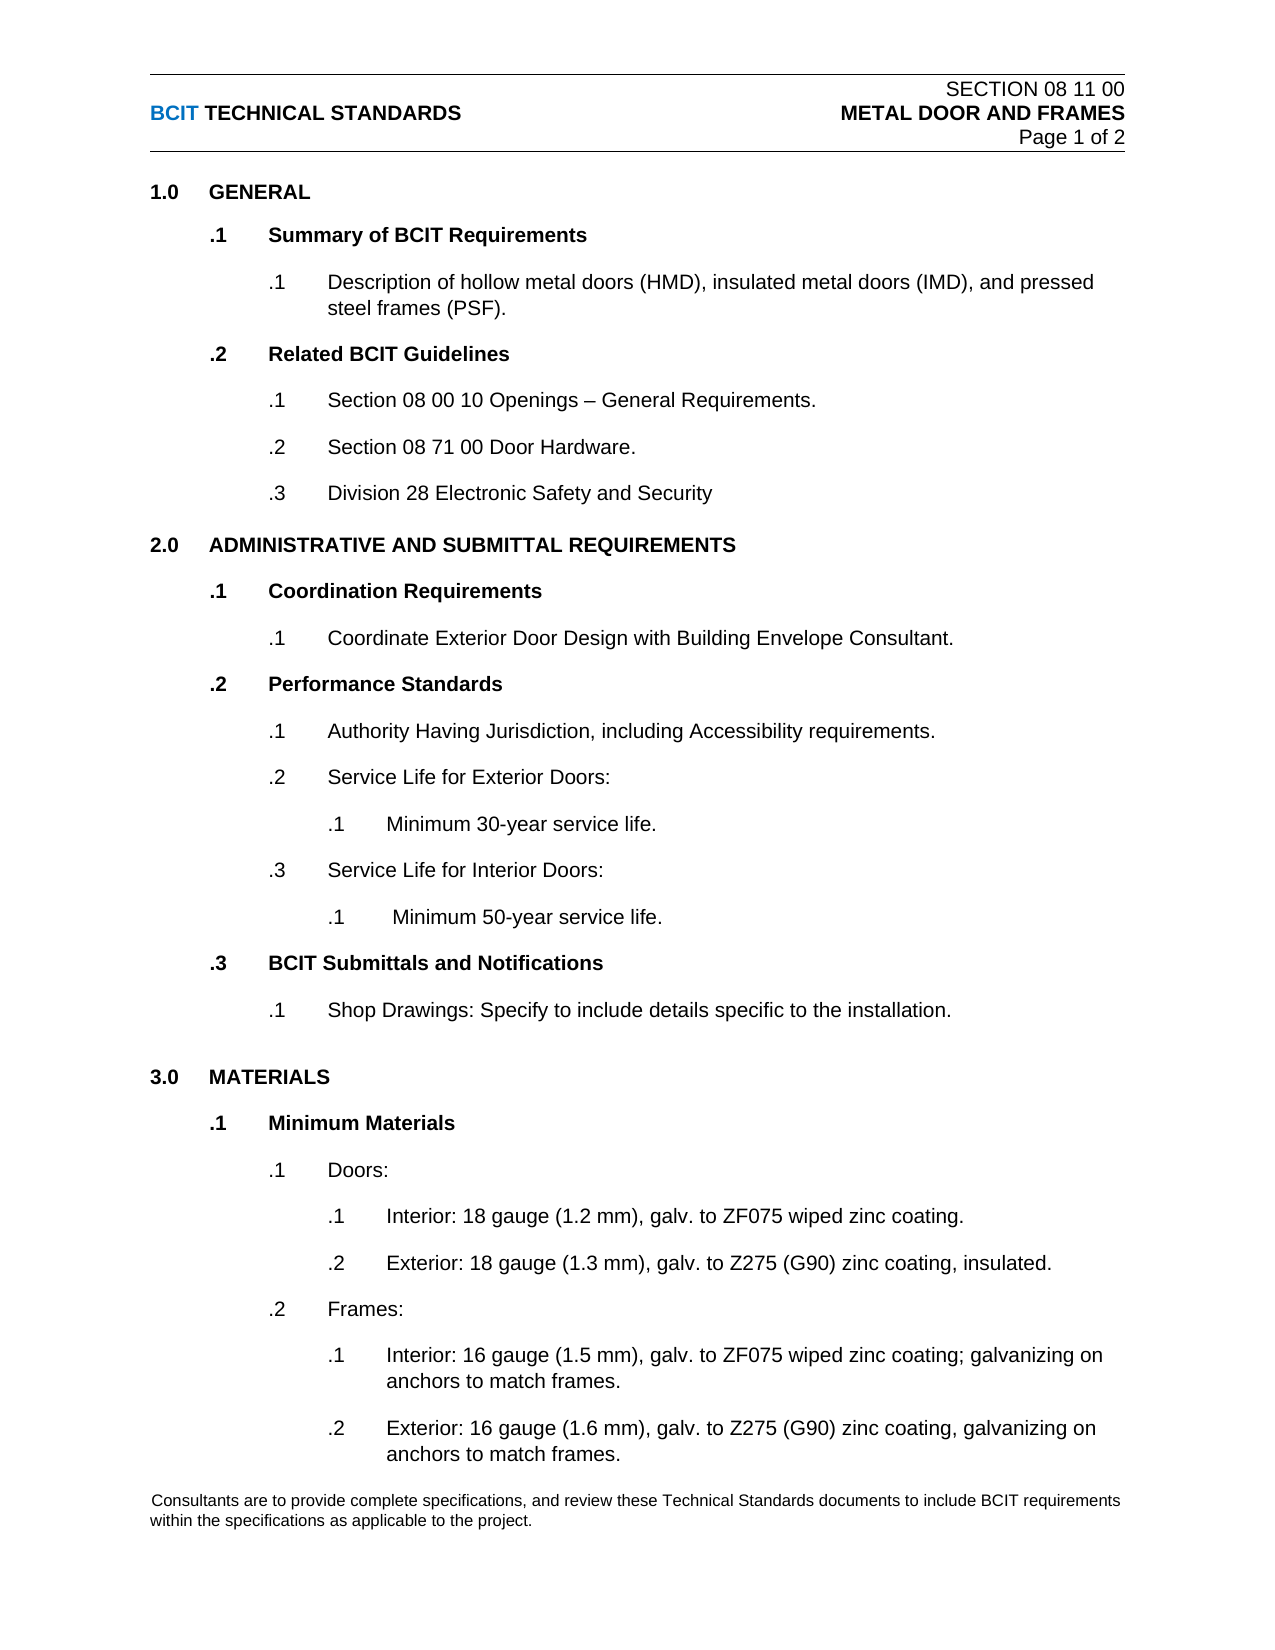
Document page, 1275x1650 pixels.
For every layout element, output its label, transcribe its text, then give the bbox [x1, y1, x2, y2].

list Interior: 18 gauge (1.2 mm), galv. to ZF075 wiped zinc coating. [327, 1204, 1125, 1228]
list Coordinate Exterior Door Design with Building Envelope Consultant. [268, 626, 1125, 650]
list Service Life for Interior Doors: [268, 858, 1125, 882]
list Minimum 30-year service life. [327, 812, 1125, 836]
list Minimum 50-year service life. [327, 904, 1125, 928]
list Shop Drawings: Specify to include details specific to the installation. [268, 997, 1125, 1021]
list Service Life for Exterior Doors: [268, 765, 1125, 789]
list MATERIALS [150, 1064, 1125, 1088]
list Related BCIT Guidelines [209, 342, 1125, 366]
list ADMINISTRATIVE AND SUBMITTAL REQUIREMENTS [150, 533, 1125, 557]
list Frames: [268, 1297, 1125, 1321]
list Exterior: 18 gauge (1.3 mm), galv. to Z275 (G90) zinc coating, insulated. [327, 1250, 1125, 1274]
list Doors: [268, 1157, 1125, 1181]
list Summary of BCIT Requirements [209, 223, 1125, 247]
list Section 08 71 00 Door Hardware. [268, 435, 1125, 459]
list Section 08 00 10 Openings – General Requirements. [268, 388, 1125, 412]
list BCIT Submittals and Notifications [209, 951, 1125, 975]
list Interior: 16 gauge (1.5 mm), galv. to ZF075 wiped zinc coating; galvanizing on anchors to match frames. [327, 1343, 1125, 1393]
list Division 28 Electronic Safety and Security [268, 481, 1125, 505]
list GENERAL [150, 180, 1125, 204]
list Authority Having Jurisdiction, including Accessibility requirements. [268, 719, 1125, 743]
list Description of hollow metal doors (HMD), insulated metal doors (IMD), and pressed steel frames (PSF). [268, 269, 1125, 319]
list Coordination Requirements [209, 579, 1125, 603]
list Performance Standards [209, 672, 1125, 696]
list Exterior: 16 gauge (1.6 mm), galv. to Z275 (G90) zinc coating, galvanizing on anchors to match frames. [327, 1416, 1125, 1465]
list Minimum Materials [209, 1111, 1125, 1135]
